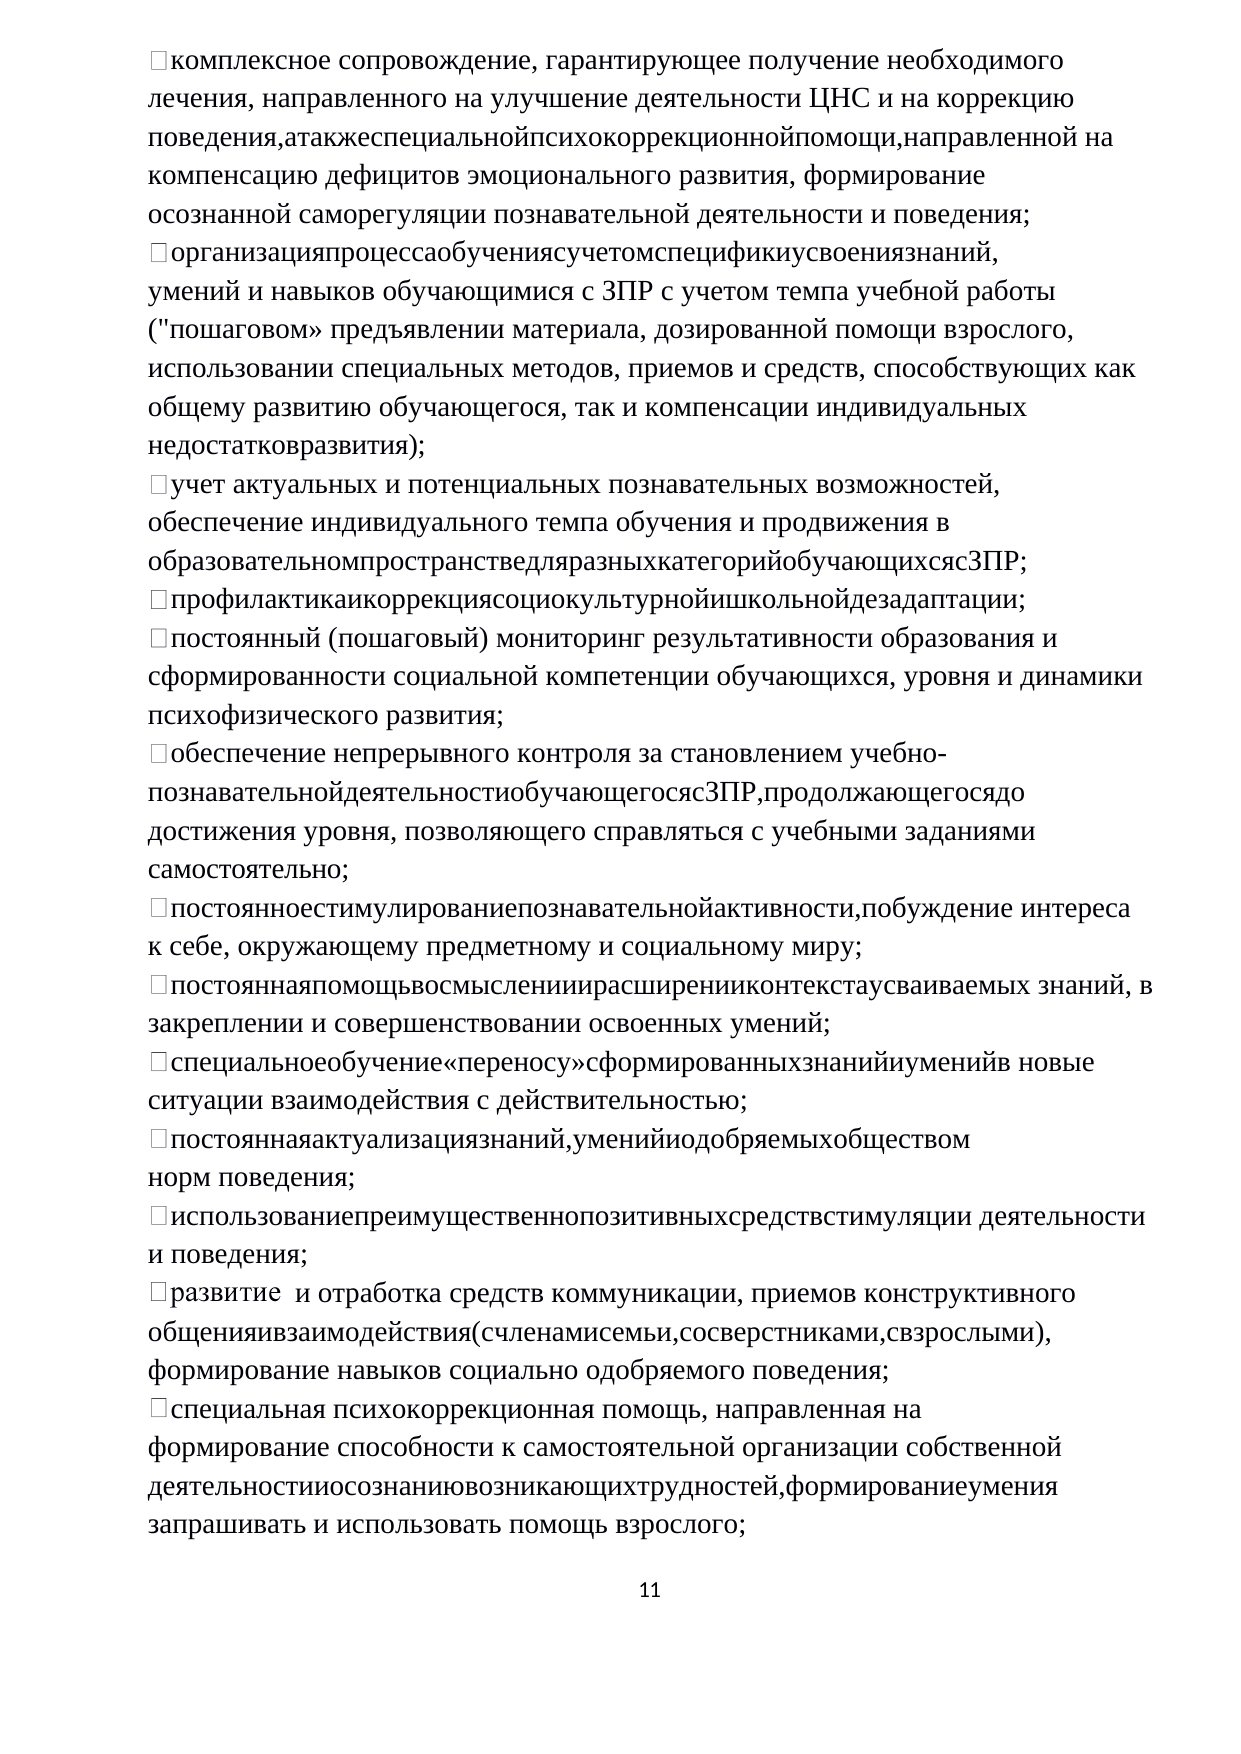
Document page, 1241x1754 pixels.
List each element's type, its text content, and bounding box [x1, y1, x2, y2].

text недостатковразвития); [148, 427, 1163, 461]
text осознанной саморегуляции познавательной деятельности и поведения; организацияпроцессаобучениясучетомспецификиусвоениязнаний, [148, 196, 1163, 268]
text постояннаяактуализациязнаний,уменийиодобряемыхобществом норм поведения; [148, 1121, 1022, 1193]
text использованиепреимущественнопозитивныхсредствстимуляции деятельности и поведения; [148, 1198, 1152, 1270]
picture [147, 621, 194, 654]
text умений и навыков обучающимися с ЗПР с учетом темпа учебной работы ("пошаговом» предъявлении материала, дозированной помощи взрослого, использовании специальных методов, приемов и средств, способствующих как общему развитию обучающегося, так и компенсации индивидуальных [148, 273, 1163, 422]
picture [147, 235, 194, 269]
text специальноеобучение«переносу»сформированныхзнанийиуменийв новые ситуации взаимодействия с действительностью; [148, 1044, 1132, 1116]
picture [147, 1390, 194, 1424]
text сформированности социальной компетенции обучающихся, уровня и динамики психофизического развития; [148, 658, 1163, 731]
text обеспечение непрерывного контроля за становлением учебно- познавательнойдеятельностиобучающегосясЗПР,продолжающегосядо достижения уровня, позволяющего справляться с учебными заданиями самостоятельно; [148, 736, 1132, 885]
text постоянноестимулированиепознавательнойактивности,побуждение интереса к себе, окружающему предметному и социальному миру; [148, 890, 1132, 962]
text комплексное сопровождение, гарантирующее получение необходимого лечения, направленного на улучшение деятельности ЦНС и на коррекцию поведения,атакжеспециальнойпсихокоррекционнойпомощи,направленной на компенсацию дефицитов эмоционального развития, формирование [148, 42, 1132, 191]
text постояннаяпомощьвосмысленииирасширенииконтекстаусваиваемых знаний, в закреплении и совершенствовании освоенных умений; [148, 967, 1163, 1039]
text и отработка средств коммуникации, приемов конструктивного общенияивзаимодействия(счленамисемьи,сосверстниками,свзрослыми), формирование навыков социально одобряемого поведения; [148, 1275, 1163, 1386]
text специальная психокоррекционная помощь, направленная на формирование способности к самостоятельной организации собственной деятельностииосознаниювозникающихтрудностей,формированиеумения запрашивать и использовать помощь взрослого; [148, 1391, 1102, 1540]
text профилактикаикоррекциясоциокультурнойишкольнойдезадаптации; постоянный (пошаговый) мониторинг результативности образования и [171, 581, 1163, 653]
picture [147, 582, 171, 616]
text учет актуальных и потенциальных познавательных возможностей, обеспечение индивидуального темпа обучения и продвижения в образовательномпространстведляразныхкатегорийобучающихсясЗПР; [148, 466, 1152, 576]
